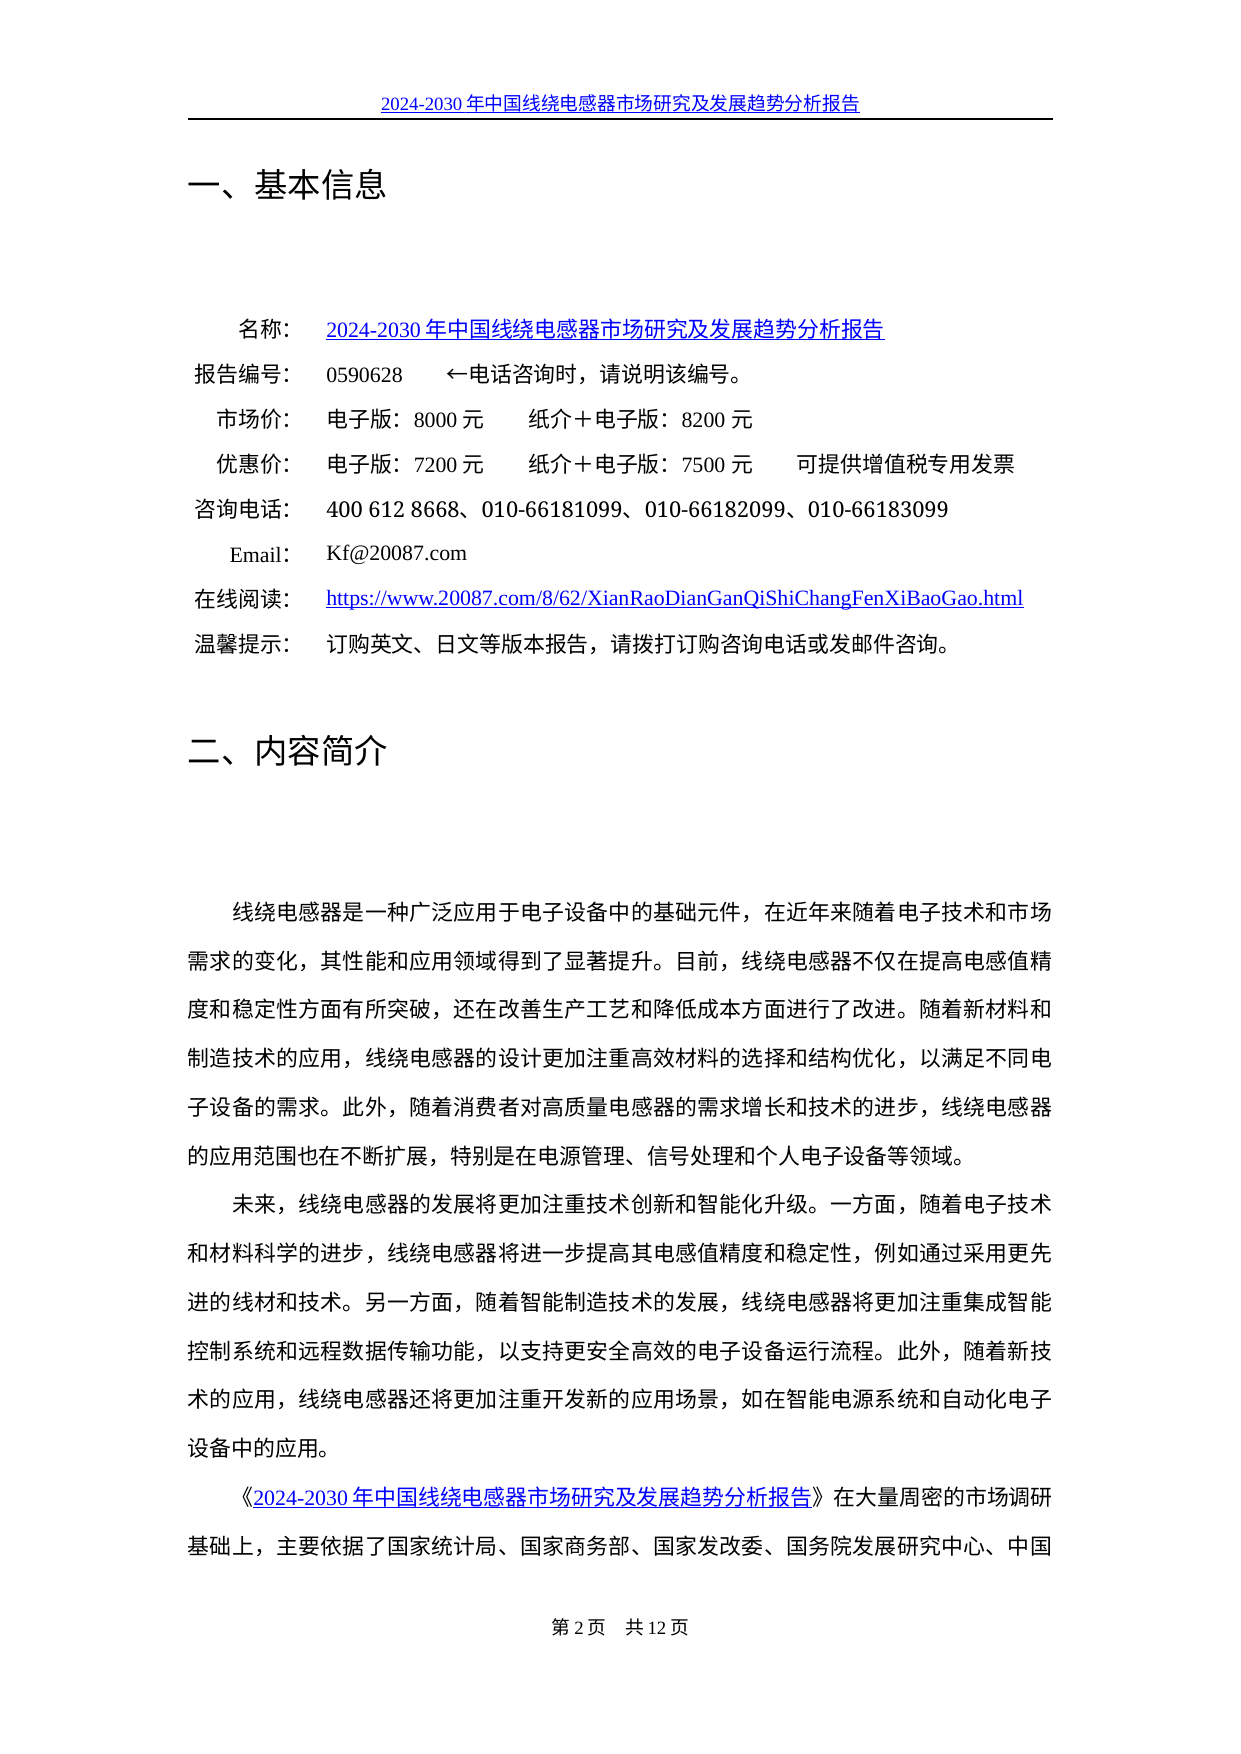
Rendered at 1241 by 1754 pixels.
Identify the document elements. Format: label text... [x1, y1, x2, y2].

title 一、基本信息 [187, 150, 1053, 215]
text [187, 894, 1053, 1561]
table_cell 市场价： [167, 402, 315, 447]
table_cell 0590628 ←电话咨询时，请说明该编号。 [315, 357, 1073, 402]
table_cell 电子版：7200 元 纸介＋电子版：7500 元 可提供增值税专用发票 [315, 447, 1073, 492]
table_cell 报告编号： [167, 357, 315, 402]
table_cell 优惠价： [167, 447, 315, 492]
title 二、内容简介 [187, 717, 1053, 782]
table_cell 咨询电话： [167, 492, 315, 537]
table_cell 订购英文、日文等版本报告，请拨打订购咨询电话或发邮件咨询。 [315, 627, 1073, 672]
table_cell 400 612 8668、010-66181099、010-66182099、010-66183099 [315, 492, 1073, 537]
table_cell [315, 582, 1073, 627]
table_header 名称： [167, 312, 315, 357]
table_header 2024-2030年中国线绕电感器市场研究及发展趋势分析报告 [315, 312, 1073, 357]
table_cell 温馨提示： [167, 627, 315, 672]
table_cell Kf@20087.com [315, 537, 1073, 582]
table_cell 电子版：8000 元 纸介＋电子版：8200 元 [315, 402, 1073, 447]
table_cell Email： [167, 537, 315, 582]
table_cell 在线阅读： [167, 582, 315, 627]
